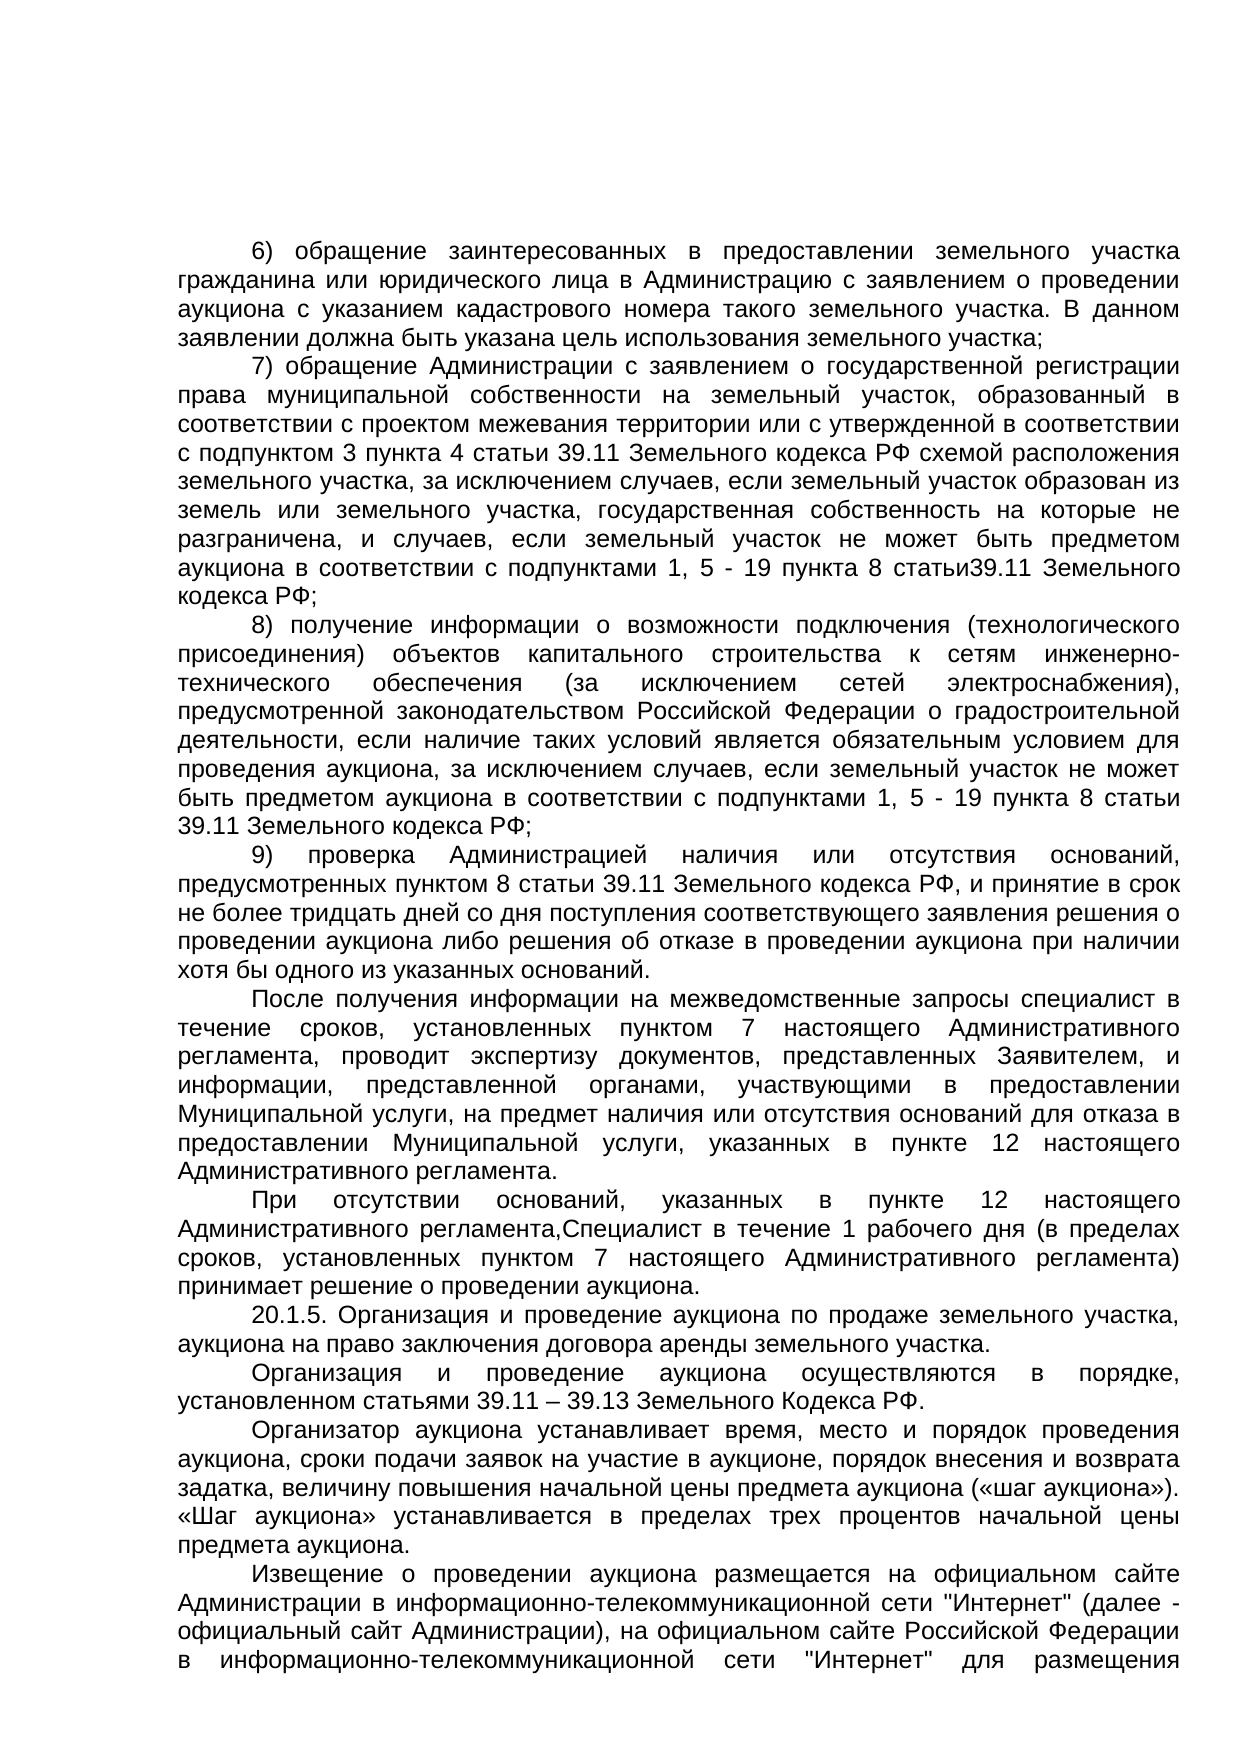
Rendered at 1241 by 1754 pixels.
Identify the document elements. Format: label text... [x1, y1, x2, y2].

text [177, 1559, 1181, 1674]
text При отсутствии оснований, указанных в пункте 12 настоящего Административного регламента,Специалист в течение 1 рабочего дня (в пределах сроков, установленных пунктом 7 настоящего Административного регламента) принимает решение о проведении аукциона. [177, 1185, 1181, 1300]
text 8) получение информации о возможности подключения (технологического присоединения) объектов капитального строительства к сетям инженерно-технического обеспечения (за исключением сетей электроснабжения), предусмотренной законодательством Российской Федерации о градостроительной деятельности, если наличие таких условий является обязательным условием для проведения аукциона, за исключением случаев, если земельный участок не может быть предметом аукциона в соответствии с подпунктами 1, 5 - 19 пункта 8 статьи 39.11 Земельного кодекса РФ; [177, 610, 1181, 840]
text 6) обращение заинтересованных в предоставлении земельного участка гражданина или юридического лица в Администрацию с заявлением о проведении аукциона с указанием кадастрового номера такого земельного участка. В данном заявлении должна быть указана цель использования земельного участка; [177, 236, 1181, 351]
text 20.1.5. Организация и проведение аукциона по продаже земельного участка, аукциона на право заключения договора аренды земельного участка. [177, 1300, 1181, 1357]
text 7) обращение Администрации с заявлением о государственной регистрации права муниципальной собственности на земельный участок, образованный в соответствии с проектом межевания территории или с утвержденной в соответствии с подпунктом 3 пункта 4 статьи 39.11 Земельного кодекса РФ схемой расположения земельного участка, за исключением случаев, если земельный участок образован из земель или земельного участка, государственная собственность на которые не разграничена, и случаев, если земельный участок не может быть предметом аукциона в соответствии с подпунктами 1, 5 - 19 пункта 8 статьи39.11 Земельного кодекса РФ; [177, 351, 1181, 610]
text Организация и проведение аукциона осуществляются в порядке, установленном статьями 39.11 – 39.13 Земельного Кодекса РФ. [177, 1357, 1181, 1415]
text После получения информации на межведомственные запросы специалист в течение сроков, установленных пунктом 7 настоящего Административного регламента, проводит экспертизу документов, представленных Заявителем, и информации, представленной органами, участвующими в предоставлении Муниципальной услуги, на предмет наличия или отсутствия оснований для отказа в предоставлении Муниципальной услуги, указанных в пункте 12 настоящего Административного регламента. [177, 984, 1181, 1185]
text Организатор аукциона устанавливает время, место и порядок проведения аукциона, сроки подачи заявок на участие в аукционе, порядок внесения и возврата задатка, величину повышения начальной цены предмета аукциона («шаг аукциона»). «Шаг аукциона» устанавливается в пределах трех процентов начальной цены предмета аукциона. [177, 1415, 1181, 1559]
text 9) проверка Администрацией наличия или отсутствия оснований, предусмотренных пунктом 8 статьи 39.11 Земельного кодекса РФ, и принятие в срок не более тридцать дней со дня поступления соответствующего заявления решения о проведении аукциона либо решения об отказе в проведении аукциона при наличии хотя бы одного из указанных оснований. [177, 840, 1181, 984]
